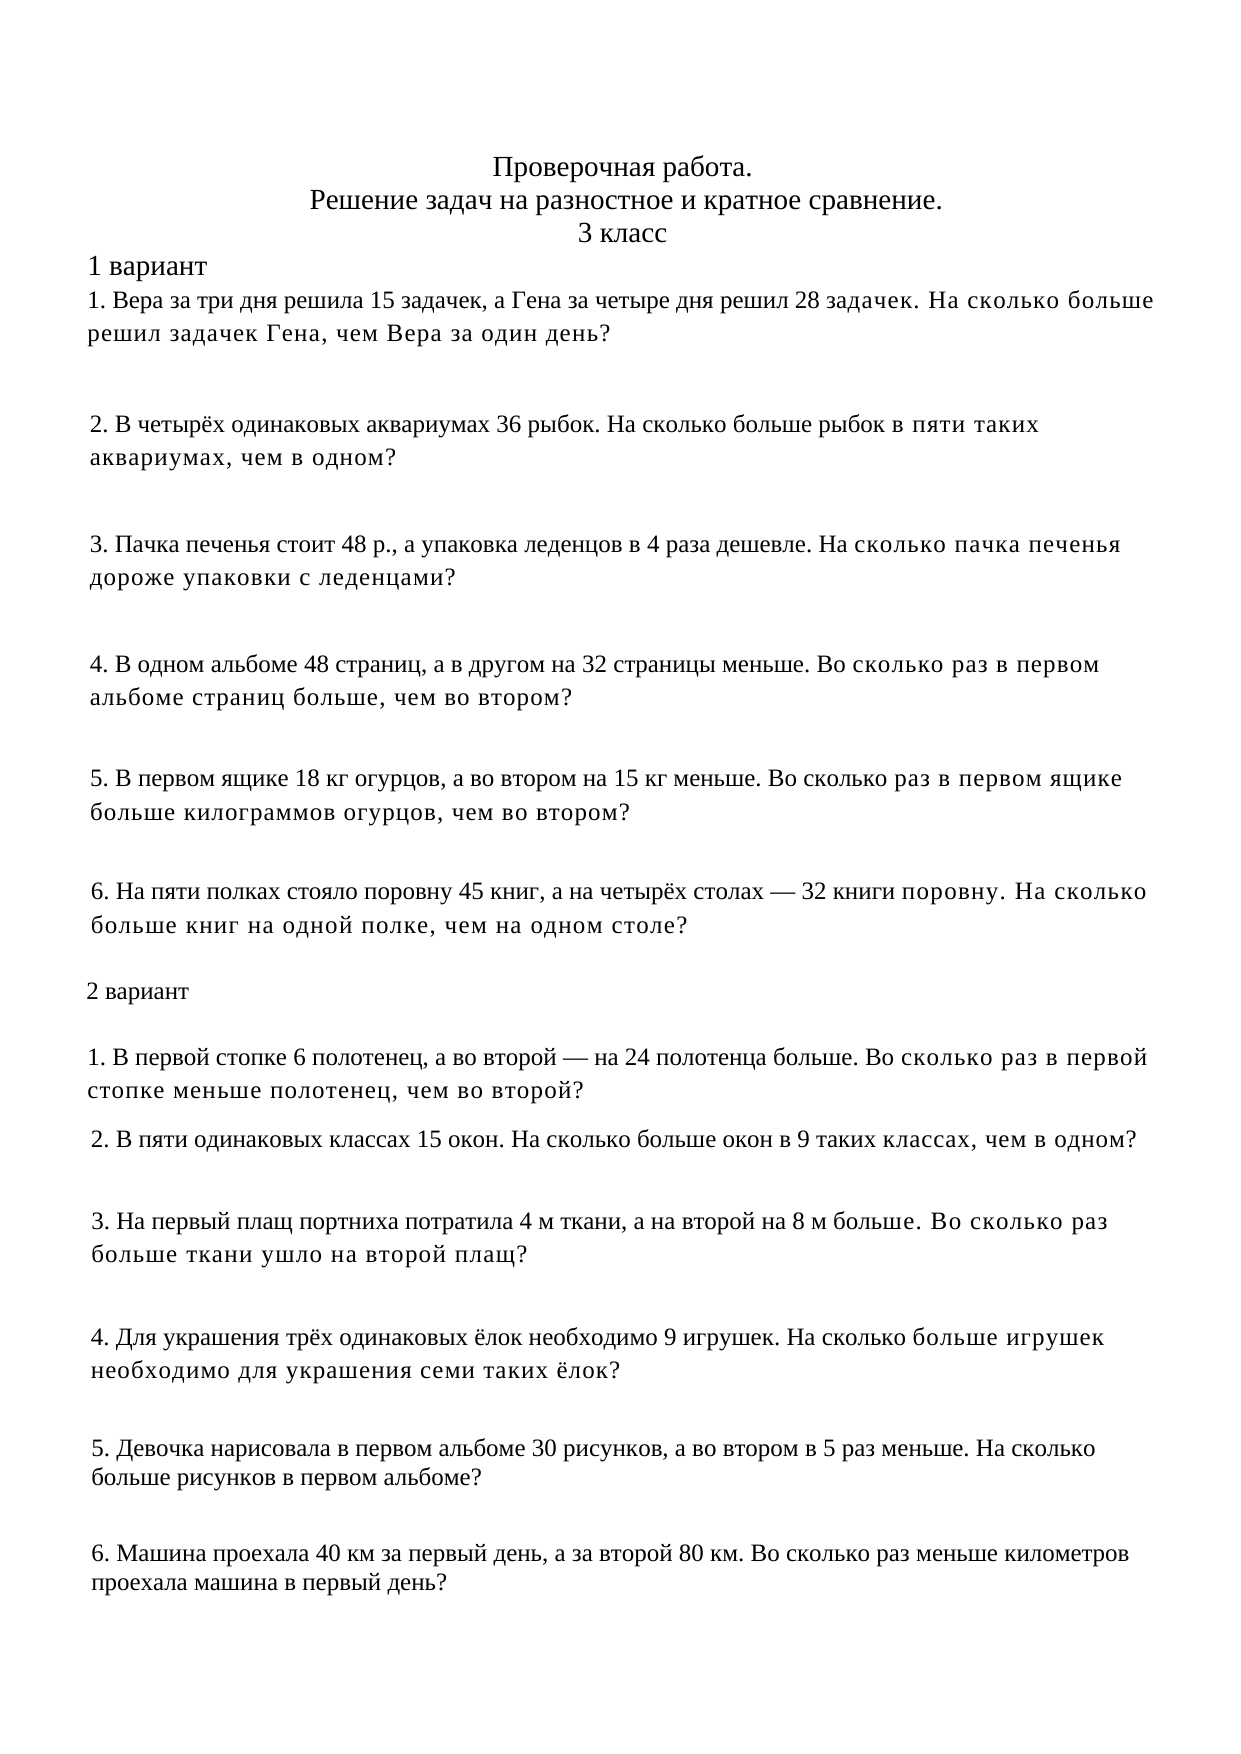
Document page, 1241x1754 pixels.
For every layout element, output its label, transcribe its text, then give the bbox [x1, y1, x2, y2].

text 3. На первый плащ портниха потратила 4 м ткани, а на второй на 8 м больше. Во сколько раз больше ткани ушло на второй плащ? [91, 1204, 1158, 1269]
text 1. В первой стопке 6 полотенец, а во второй — на 24 полотенца больше. Во сколько раз в первой стопке меньше полотенец, чем во второй? [87, 1039, 1158, 1105]
text 6. Машина проехала 40 км за первый день, а за второй 80 км. Во сколько раз меньше километров проехала машина в первый день? [91, 1538, 1158, 1596]
text 2. В пяти одинаковых классах 15 окон. На сколько больше окон в 9 таких классах, чем в одном? [91, 1121, 1158, 1154]
text 3 класс [87, 216, 1158, 249]
text 4. В одном альбоме 48 страниц, а в другом на 32 страницы меньше. Во сколько раз в первом альбоме страниц больше, чем во втором? [89, 646, 1158, 712]
text 6. На пяти полках стояло поровну 45 книг, а на четырёх столах — 32 книги поровну. На сколько больше книг на одной полке, чем на одном столе? [91, 873, 1158, 940]
text Проверочная работа. [87, 150, 1158, 183]
text 3. Пачка печенья стоит 48 р., а упаковка леденцов в 4 раза дешевле. На сколько пачка печенья дороже упаковки с леденцами? [89, 526, 1158, 592]
text 1 вариант [87, 249, 1158, 282]
text 5. Девочка нарисовала в первом альбоме 30 рисунков, а во втором в 5 раз меньше. На сколько больше рисунков в первом альбоме? [91, 1433, 1158, 1490]
text 2. В четырёх одинаковых аквариумах 36 рыбок. На сколько больше рыбок в пяти таких аквариумах, чем в одном? [89, 406, 1158, 472]
text Решение задач на разностное и кратное сравнение. [87, 183, 1158, 216]
text 5. В первом ящике 18 кг огурцов, а во втором на 15 кг меньше. Во сколько раз в первом ящике больше килограммов огурцов, чем во втором? [90, 761, 1158, 827]
text 2 вариант [86, 973, 1158, 1006]
text 4. Для украшения трёх одинаковых ёлок необходимо 9 игрушек. На сколько больше игрушек необходимо для украшения семи таких ёлок? [91, 1319, 1158, 1385]
text 1. Вера за три дня решила 15 задачек, а Гена за четыре дня решил 28 задачек. На сколько больше решил задачек Гена, чем Вера за один день? [87, 282, 1158, 348]
